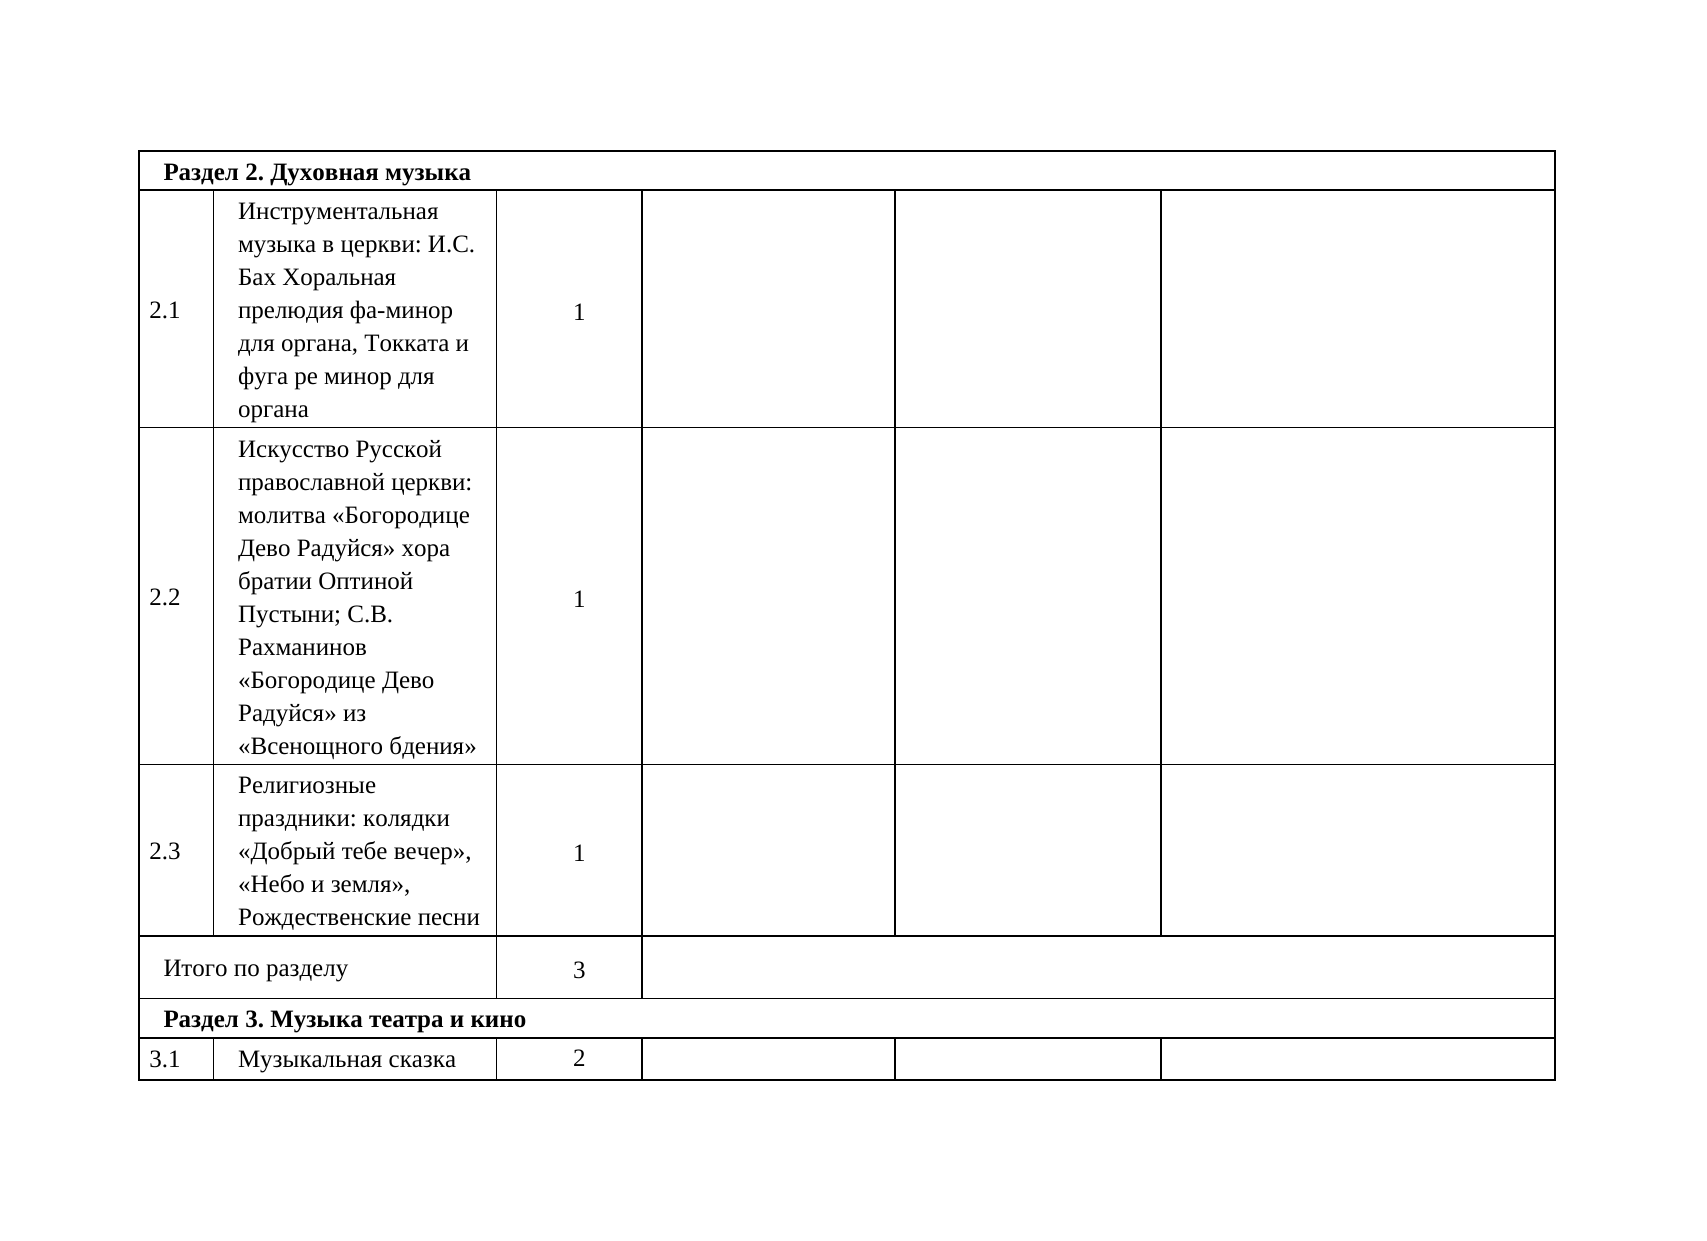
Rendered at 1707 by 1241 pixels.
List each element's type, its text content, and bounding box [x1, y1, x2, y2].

table_cell 1 [497, 191, 641, 427]
table_cell [1162, 765, 1554, 935]
table_cell [643, 1039, 894, 1079]
table_cell 1 [497, 765, 641, 935]
table_cell 2.2 [140, 428, 213, 763]
table_cell [643, 428, 894, 763]
table_cell [896, 191, 1160, 427]
table_cell [643, 191, 894, 427]
table_cell 2.1 [140, 191, 213, 427]
table_cell Раздел 2. Духовная музыка [140, 152, 1554, 189]
table_cell 2.3 [140, 765, 213, 935]
table_cell Раздел 3. Музыка театра и кино [140, 999, 1554, 1037]
table_cell [896, 1039, 1160, 1079]
table_cell [643, 937, 1554, 998]
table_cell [214, 1039, 496, 1079]
table_cell 3.1 [140, 1039, 213, 1079]
table_cell [643, 765, 894, 935]
table_cell [1162, 191, 1554, 427]
table_cell [1162, 428, 1554, 763]
table_cell Искусство Русской православной церкви: молитва «Богородице Дево Радуйся» хора братии Оптиной Пустыни; С.В. Рахманинов «Богородице Дево Радуйся» из «Всенощного бдения» [214, 428, 496, 763]
table_cell 2 [497, 1039, 641, 1079]
table_cell 3 [497, 937, 641, 998]
table_cell [896, 428, 1160, 763]
table_cell Инструментальная музыка в церкви: И.С. Бах Хоральная прелюдия фа-минор для органа, Токката и фуга ре минор для органа [214, 191, 496, 427]
table_cell Итого по разделу [140, 937, 496, 998]
table_cell [1162, 1039, 1554, 1079]
table_cell Религиозные праздники: колядки «Добрый тебе вечер», «Небо и земля», Рождественские песни [214, 765, 496, 935]
table_cell [896, 765, 1160, 935]
table_cell 1 [497, 428, 641, 763]
